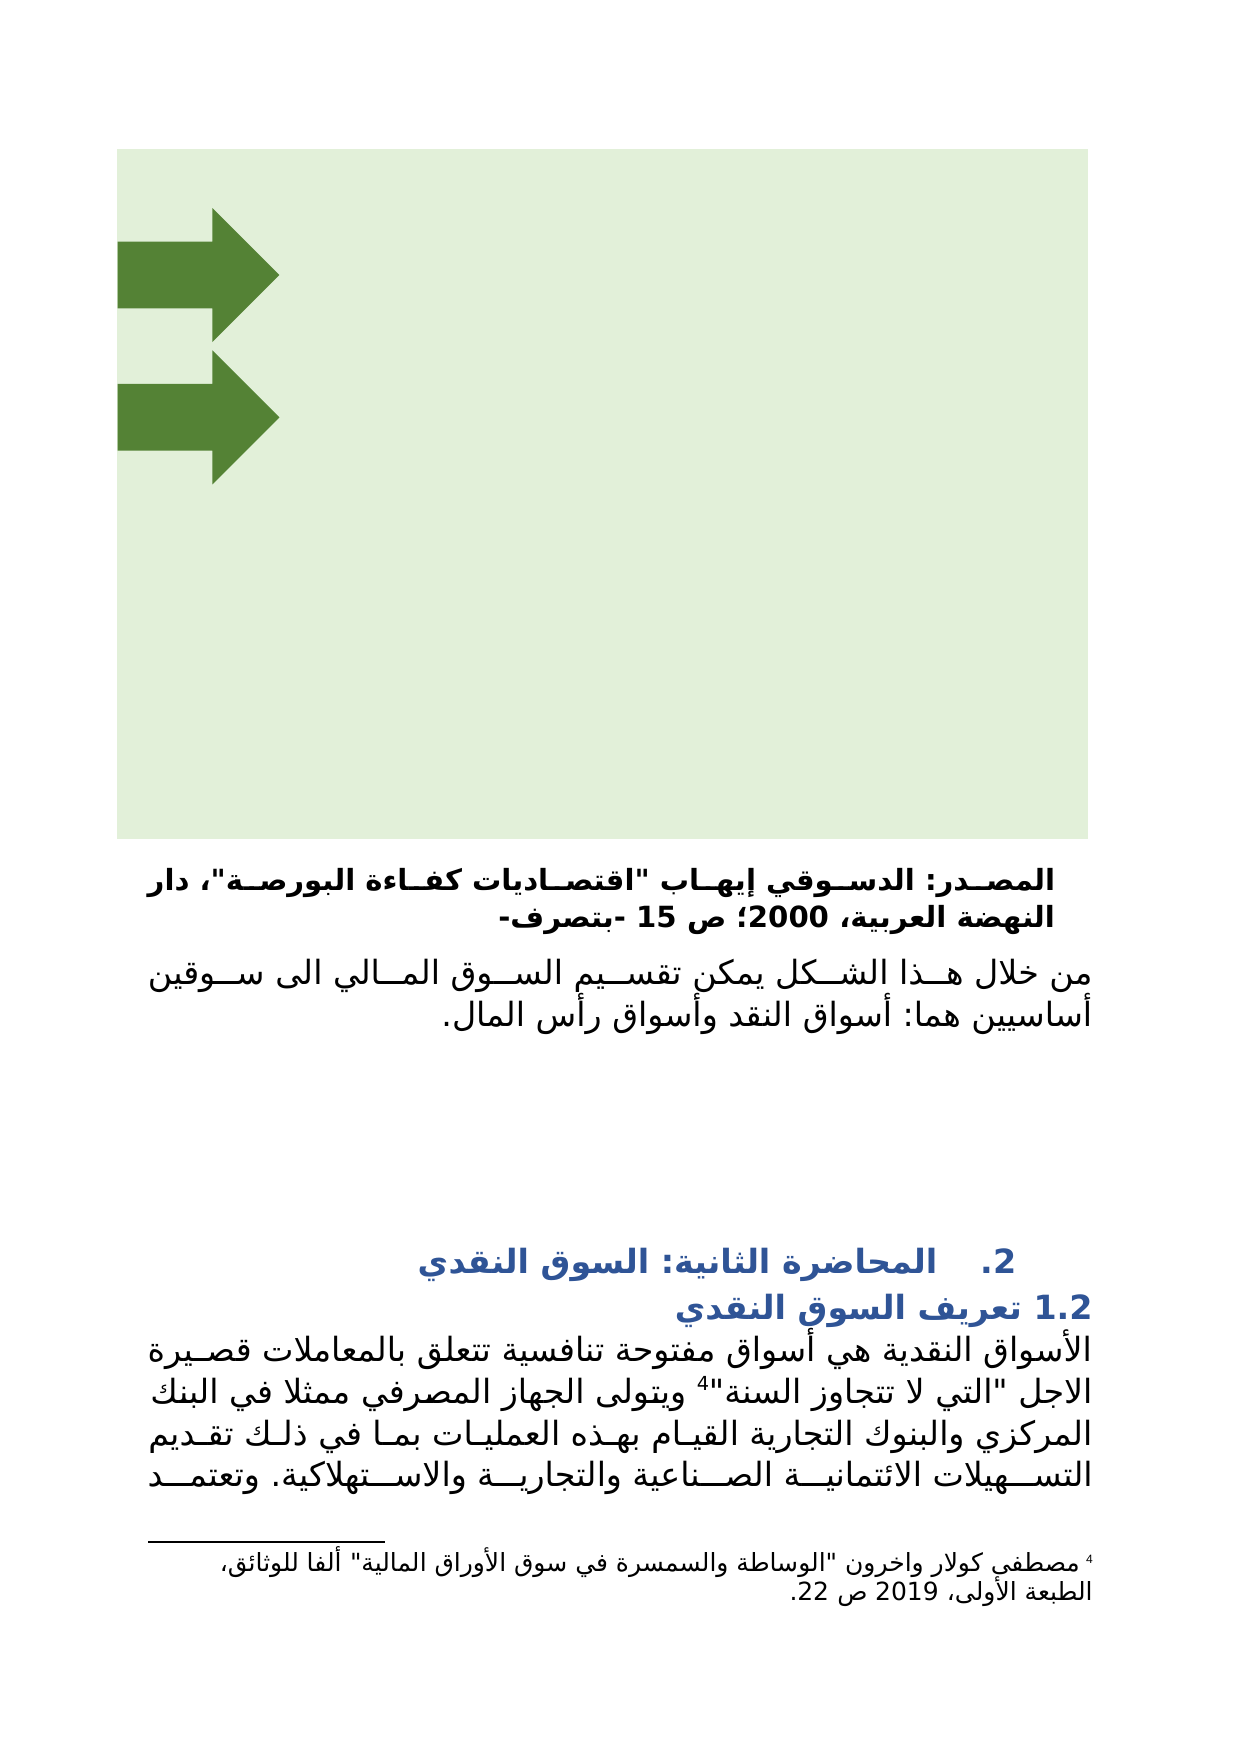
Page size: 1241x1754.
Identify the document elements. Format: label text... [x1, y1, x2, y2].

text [148, 1330, 1093, 1495]
text من خلال هذا الشكل يمكن تقسيم السوق المالي الى سوقين أساسيين هما: أسواق النقد وأسواق رأس المال. [148, 953, 1093, 1034]
subtitle المحاضرة الثانية: السوق النقدي [148, 1242, 980, 1281]
subtitle 1.2 تعريف السوق النقدي [148, 1288, 1093, 1327]
text المصدر: الدسوقي إيهاب "اقتصاديات كفاءة البورصة"، دار النهضة العربية، 2000؛ ص 15 -بتصرف- [148, 863, 1055, 934]
